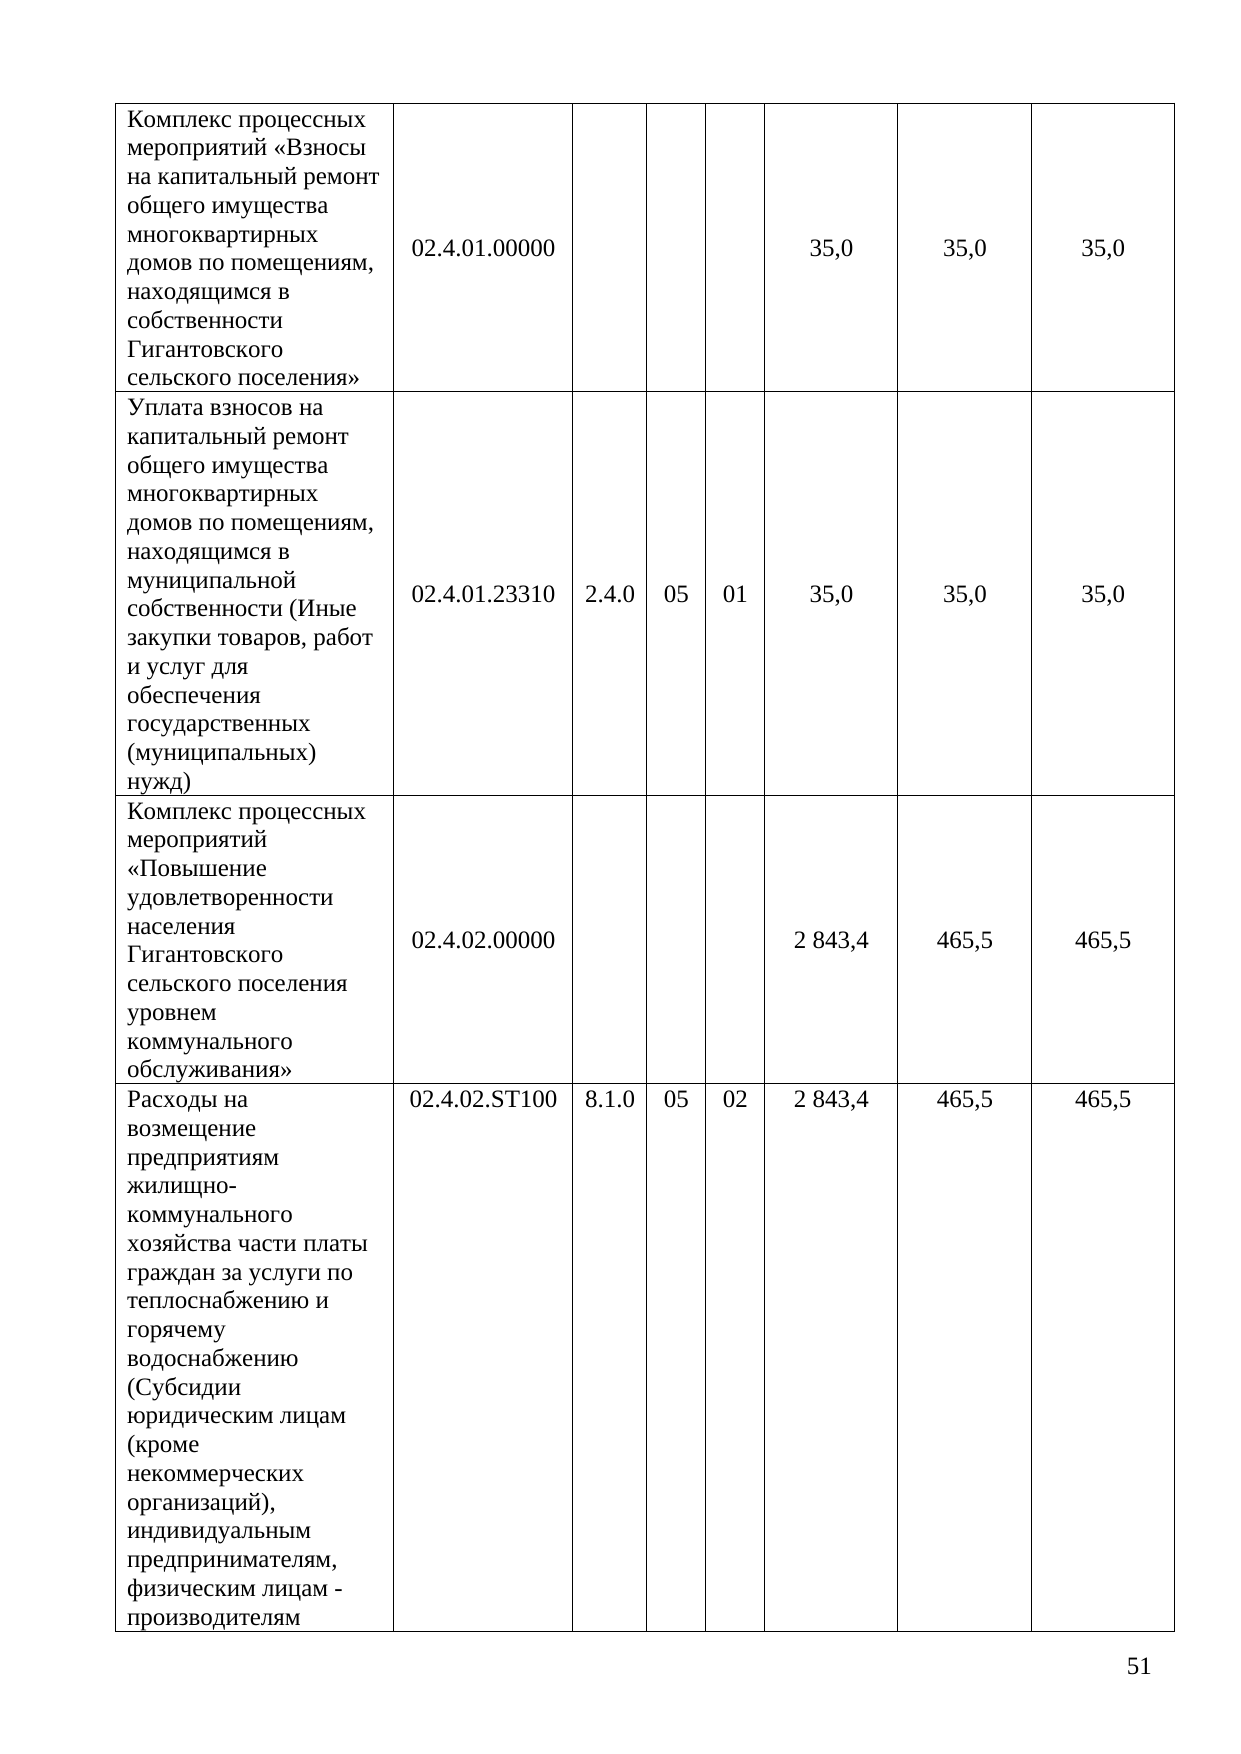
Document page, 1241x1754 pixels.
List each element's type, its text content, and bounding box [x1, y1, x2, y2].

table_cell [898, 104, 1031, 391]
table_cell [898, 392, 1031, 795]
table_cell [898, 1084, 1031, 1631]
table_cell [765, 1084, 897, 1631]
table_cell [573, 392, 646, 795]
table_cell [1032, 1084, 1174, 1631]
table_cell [116, 104, 393, 391]
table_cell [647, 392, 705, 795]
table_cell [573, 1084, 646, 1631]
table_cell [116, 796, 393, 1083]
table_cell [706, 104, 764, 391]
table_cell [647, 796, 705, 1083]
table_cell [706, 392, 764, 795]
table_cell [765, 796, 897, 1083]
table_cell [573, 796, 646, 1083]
table_cell 02.4.01.00000 [394, 104, 572, 391]
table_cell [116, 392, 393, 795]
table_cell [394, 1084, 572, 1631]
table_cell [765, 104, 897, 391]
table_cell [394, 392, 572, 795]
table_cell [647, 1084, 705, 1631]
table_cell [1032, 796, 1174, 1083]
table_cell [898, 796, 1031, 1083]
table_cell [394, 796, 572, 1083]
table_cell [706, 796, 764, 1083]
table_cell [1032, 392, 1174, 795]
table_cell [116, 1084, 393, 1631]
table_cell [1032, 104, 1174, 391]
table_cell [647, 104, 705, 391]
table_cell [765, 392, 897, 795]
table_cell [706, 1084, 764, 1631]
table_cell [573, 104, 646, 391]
